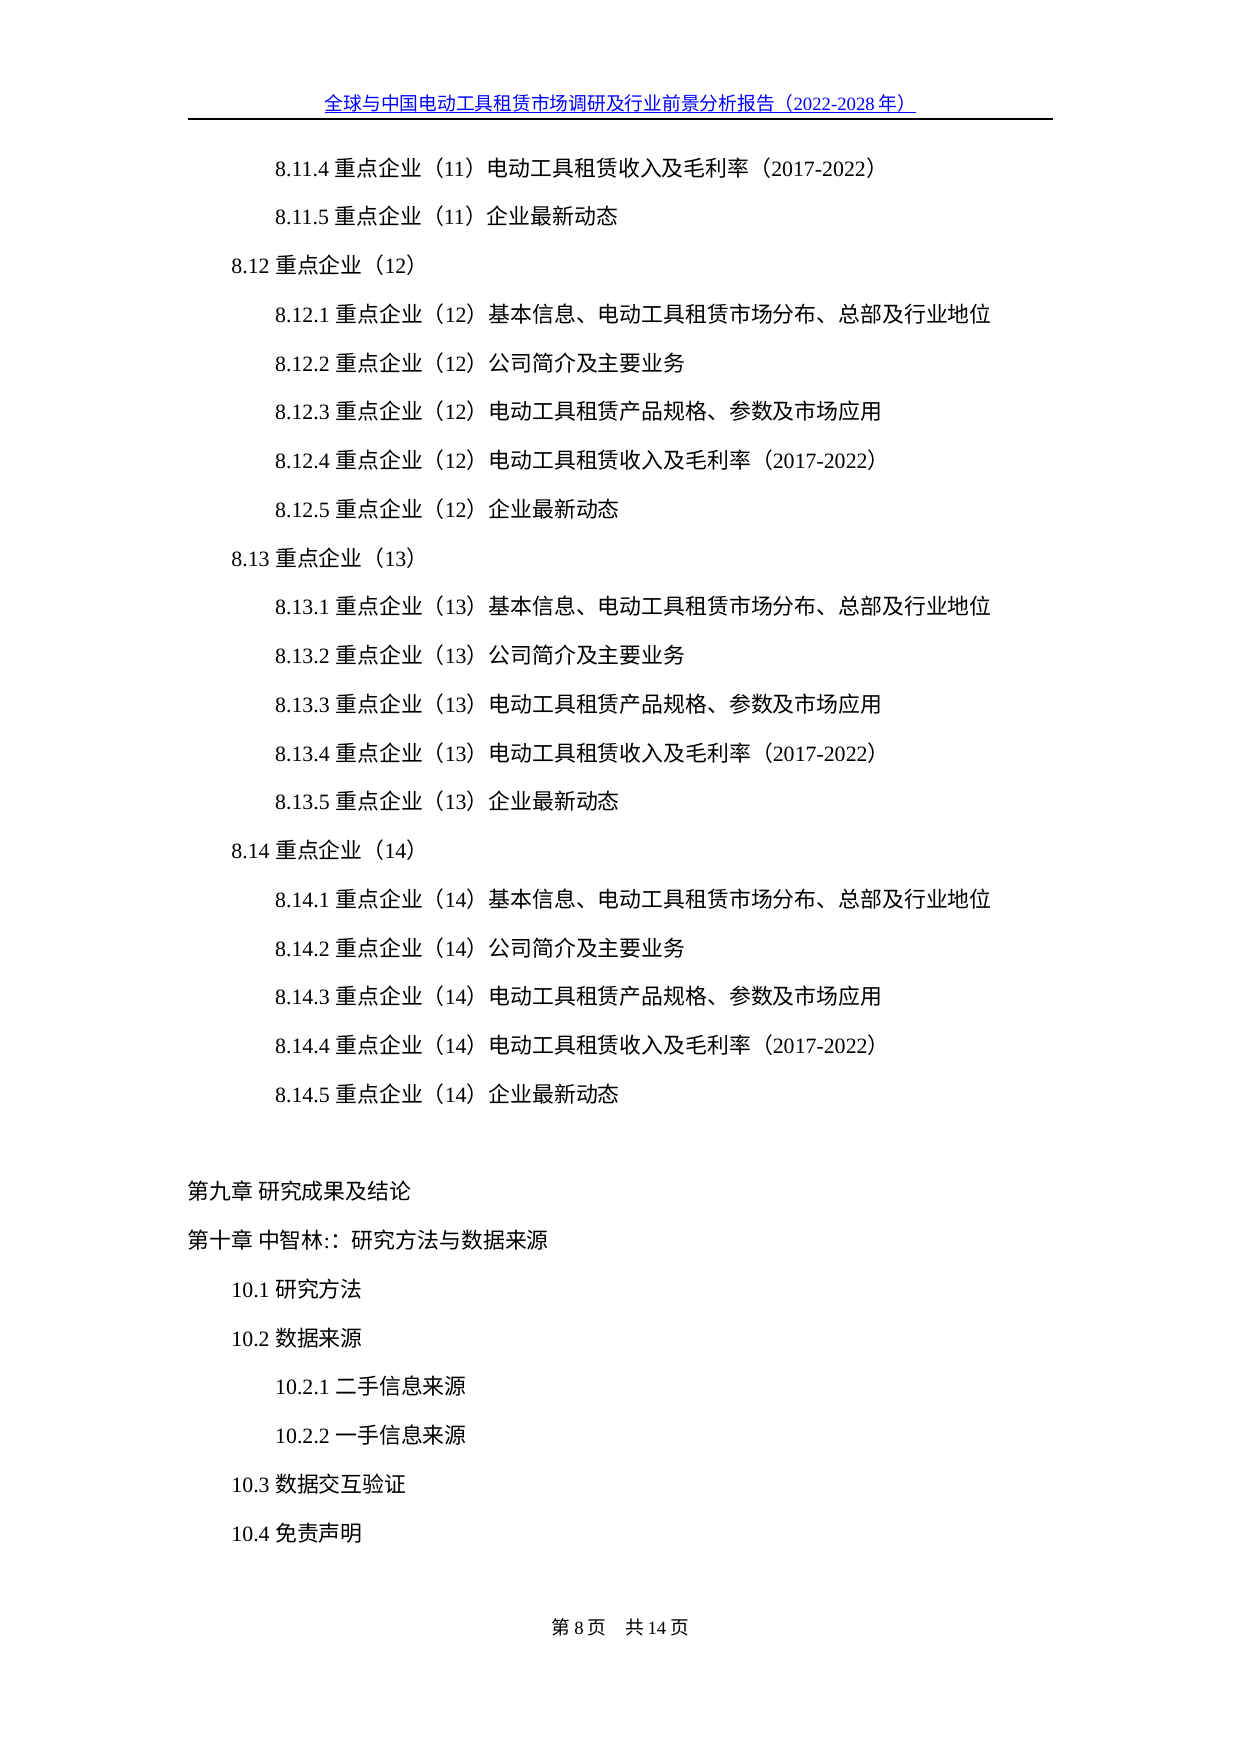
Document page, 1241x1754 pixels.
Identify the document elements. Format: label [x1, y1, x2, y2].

text [187, 150, 1053, 1548]
